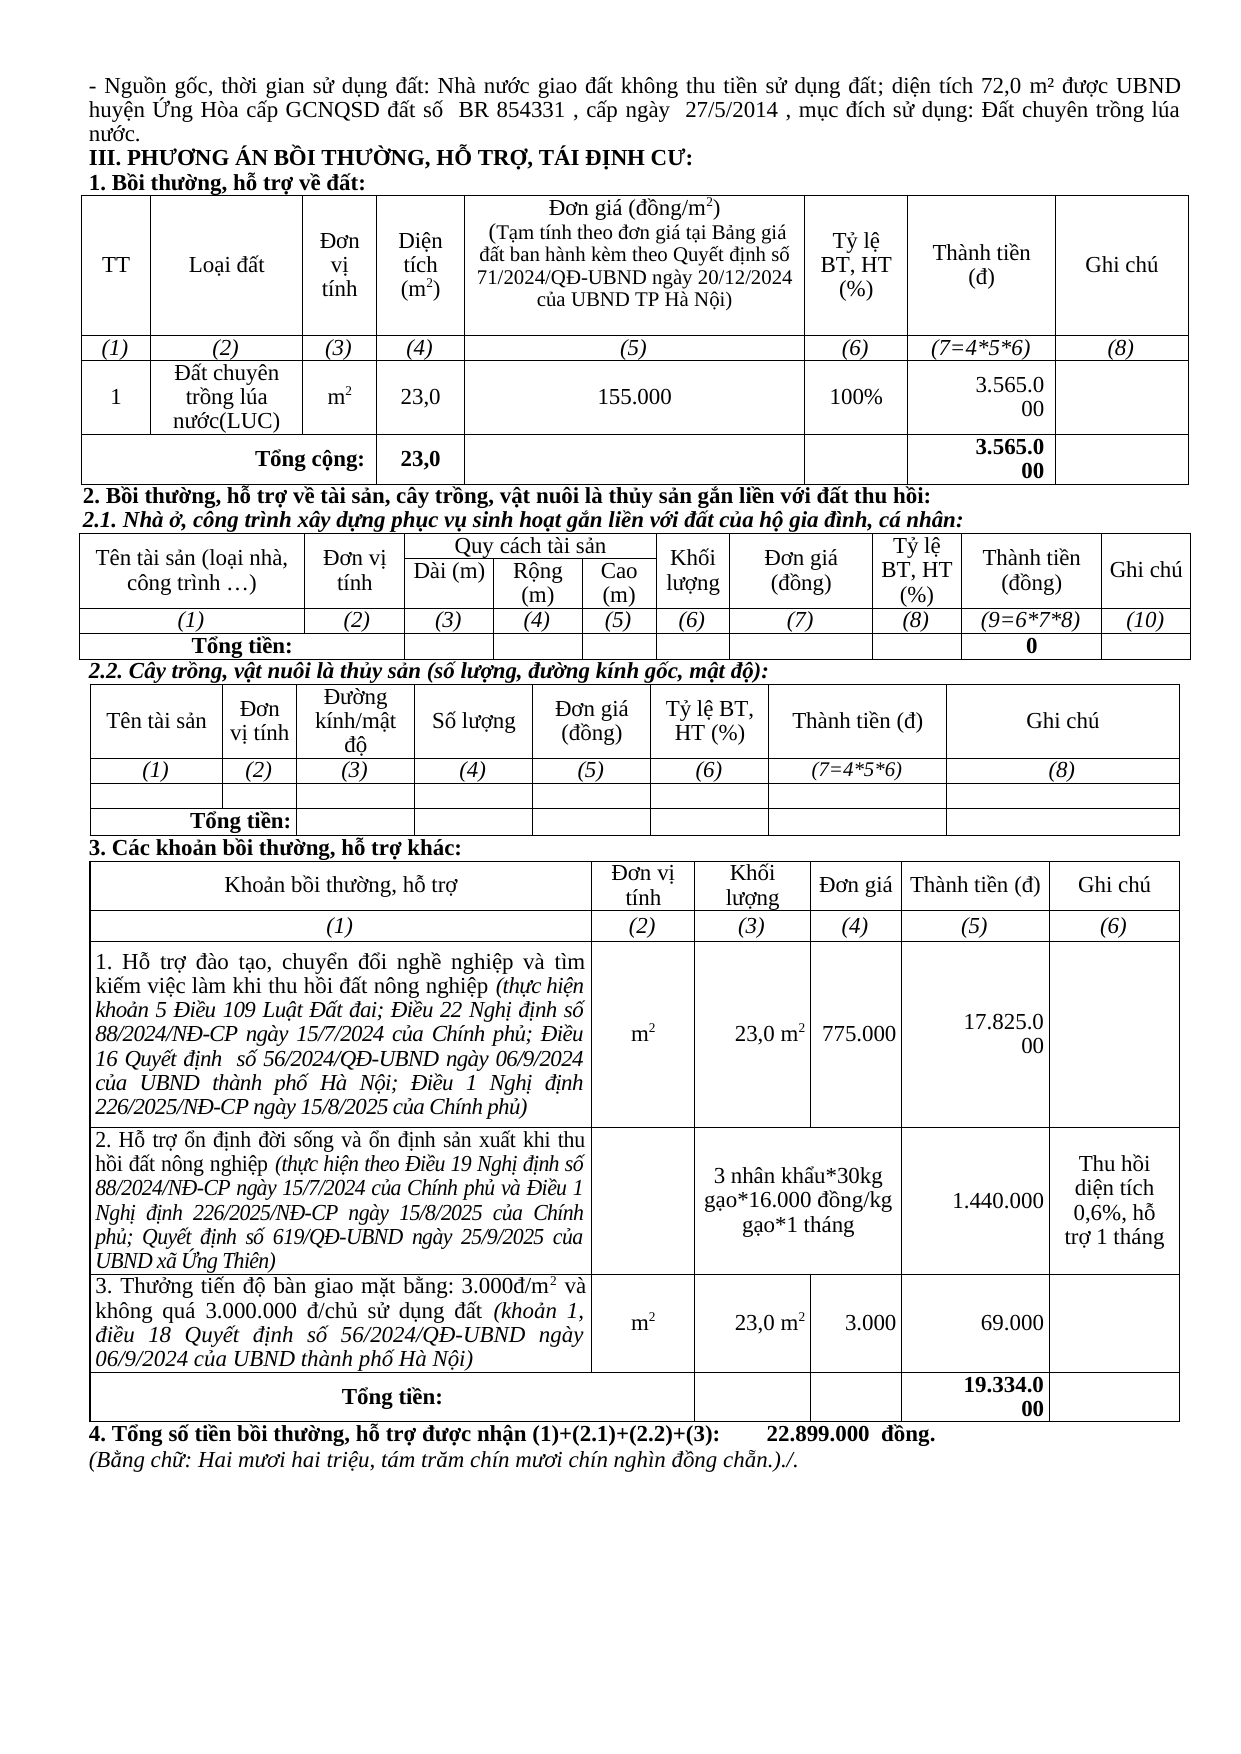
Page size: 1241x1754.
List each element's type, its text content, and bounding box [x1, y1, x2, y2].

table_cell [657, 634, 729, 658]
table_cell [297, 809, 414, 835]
text 1. Bồi thường, hỗ trợ về đất: [89, 171, 1181, 195]
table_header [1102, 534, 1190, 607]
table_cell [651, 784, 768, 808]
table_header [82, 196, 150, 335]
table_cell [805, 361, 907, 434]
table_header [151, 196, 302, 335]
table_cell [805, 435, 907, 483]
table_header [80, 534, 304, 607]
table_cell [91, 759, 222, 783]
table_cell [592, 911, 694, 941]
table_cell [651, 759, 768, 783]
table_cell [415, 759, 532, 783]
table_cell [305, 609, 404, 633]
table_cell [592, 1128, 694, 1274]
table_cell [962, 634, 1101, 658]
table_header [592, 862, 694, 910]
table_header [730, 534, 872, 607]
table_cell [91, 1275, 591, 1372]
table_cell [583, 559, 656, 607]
text - Nguồn gốc, thời gian sử dụng đất: Nhà nước giao đất không thu tiền sử dụng đất; diện tích 72,0 m² được UBND huyện Ứng Hòa cấp GCNQSD đất số BR 854331 , cấp ngày 27/5/2014 , mục đích sử dụng: Đất chuyên trồng lúa nước. [89, 74, 1181, 147]
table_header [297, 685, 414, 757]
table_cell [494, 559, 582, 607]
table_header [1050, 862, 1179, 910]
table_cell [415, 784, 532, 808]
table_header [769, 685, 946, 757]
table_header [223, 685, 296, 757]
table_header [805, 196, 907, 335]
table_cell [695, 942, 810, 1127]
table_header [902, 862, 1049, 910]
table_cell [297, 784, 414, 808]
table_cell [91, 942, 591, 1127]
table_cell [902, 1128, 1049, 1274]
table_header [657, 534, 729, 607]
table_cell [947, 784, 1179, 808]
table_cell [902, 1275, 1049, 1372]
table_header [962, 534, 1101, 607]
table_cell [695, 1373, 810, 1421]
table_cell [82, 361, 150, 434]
text 4. Tổng số tiền bồi thường, hỗ trợ được nhận (1)+(2.1)+(2.2)+(3): 22.899.000 đồng. [89, 1422, 1181, 1446]
text 2.2. Cây trồng, vật nuôi là thủy sản (số lượng, đường kính gốc, mật độ): [89, 660, 1181, 684]
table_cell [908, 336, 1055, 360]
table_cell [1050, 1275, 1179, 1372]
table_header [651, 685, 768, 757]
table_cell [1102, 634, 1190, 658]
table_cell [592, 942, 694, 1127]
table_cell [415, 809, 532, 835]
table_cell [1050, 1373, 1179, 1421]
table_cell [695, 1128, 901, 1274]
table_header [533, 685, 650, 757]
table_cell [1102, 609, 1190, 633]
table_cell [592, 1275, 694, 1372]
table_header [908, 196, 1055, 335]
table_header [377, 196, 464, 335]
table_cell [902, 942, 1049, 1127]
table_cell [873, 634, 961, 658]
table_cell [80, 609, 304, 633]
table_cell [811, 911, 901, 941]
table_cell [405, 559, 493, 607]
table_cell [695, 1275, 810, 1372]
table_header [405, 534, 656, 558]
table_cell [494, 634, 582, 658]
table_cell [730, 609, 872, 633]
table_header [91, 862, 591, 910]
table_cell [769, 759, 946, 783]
text 2. Bồi thường, hỗ trợ về tài sản, cây trồng, vật nuôi là thủy sản gắn liền với đất thu hồi: [83, 485, 1187, 509]
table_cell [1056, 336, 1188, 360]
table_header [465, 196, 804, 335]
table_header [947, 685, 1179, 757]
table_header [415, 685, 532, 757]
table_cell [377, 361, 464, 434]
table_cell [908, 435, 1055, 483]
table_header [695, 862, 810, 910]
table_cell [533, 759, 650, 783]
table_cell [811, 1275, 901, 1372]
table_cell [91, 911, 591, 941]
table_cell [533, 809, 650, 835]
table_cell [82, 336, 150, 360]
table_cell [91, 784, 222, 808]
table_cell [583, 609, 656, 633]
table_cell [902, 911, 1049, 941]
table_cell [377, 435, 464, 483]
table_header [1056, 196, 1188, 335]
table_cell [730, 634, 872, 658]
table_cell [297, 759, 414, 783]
text 2.1. Nhà ở, công trình xây dựng phục vụ sinh hoạt gắn liền với đất của hộ gia đình, cá nhân: [83, 509, 1187, 533]
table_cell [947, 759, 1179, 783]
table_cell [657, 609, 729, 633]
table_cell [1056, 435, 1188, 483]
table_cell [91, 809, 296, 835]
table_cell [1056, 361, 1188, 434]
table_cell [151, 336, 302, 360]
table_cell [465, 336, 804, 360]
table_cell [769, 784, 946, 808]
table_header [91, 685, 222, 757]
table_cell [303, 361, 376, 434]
text III. PHƯƠNG ÁN BỒI THƯỜNG, HỖ TRỢ, TÁI ĐỊNH CƯ: [89, 147, 1181, 171]
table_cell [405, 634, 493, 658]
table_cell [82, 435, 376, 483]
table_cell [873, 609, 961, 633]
text 3. Các khoản bồi thường, hỗ trợ khác: [89, 836, 1181, 861]
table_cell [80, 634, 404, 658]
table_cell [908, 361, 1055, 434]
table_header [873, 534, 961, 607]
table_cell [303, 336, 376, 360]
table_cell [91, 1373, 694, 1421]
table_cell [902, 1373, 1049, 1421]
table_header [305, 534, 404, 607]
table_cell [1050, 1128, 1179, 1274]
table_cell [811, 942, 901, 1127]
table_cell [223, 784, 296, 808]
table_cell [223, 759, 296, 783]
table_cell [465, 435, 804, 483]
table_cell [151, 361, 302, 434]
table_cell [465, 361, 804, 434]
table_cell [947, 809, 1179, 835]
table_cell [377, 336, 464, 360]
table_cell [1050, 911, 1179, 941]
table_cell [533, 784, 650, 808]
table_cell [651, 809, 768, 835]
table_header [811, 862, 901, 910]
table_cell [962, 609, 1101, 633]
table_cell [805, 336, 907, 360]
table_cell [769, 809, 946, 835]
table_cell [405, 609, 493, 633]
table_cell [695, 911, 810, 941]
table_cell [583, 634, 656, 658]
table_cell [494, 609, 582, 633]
text (Bằng chữ: Hai mươi hai triệu, tám trăm chín mươi chín nghìn đồng chẵn.)./. [89, 1446, 1181, 1473]
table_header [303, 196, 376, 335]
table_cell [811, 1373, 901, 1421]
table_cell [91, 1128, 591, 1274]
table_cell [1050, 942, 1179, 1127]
